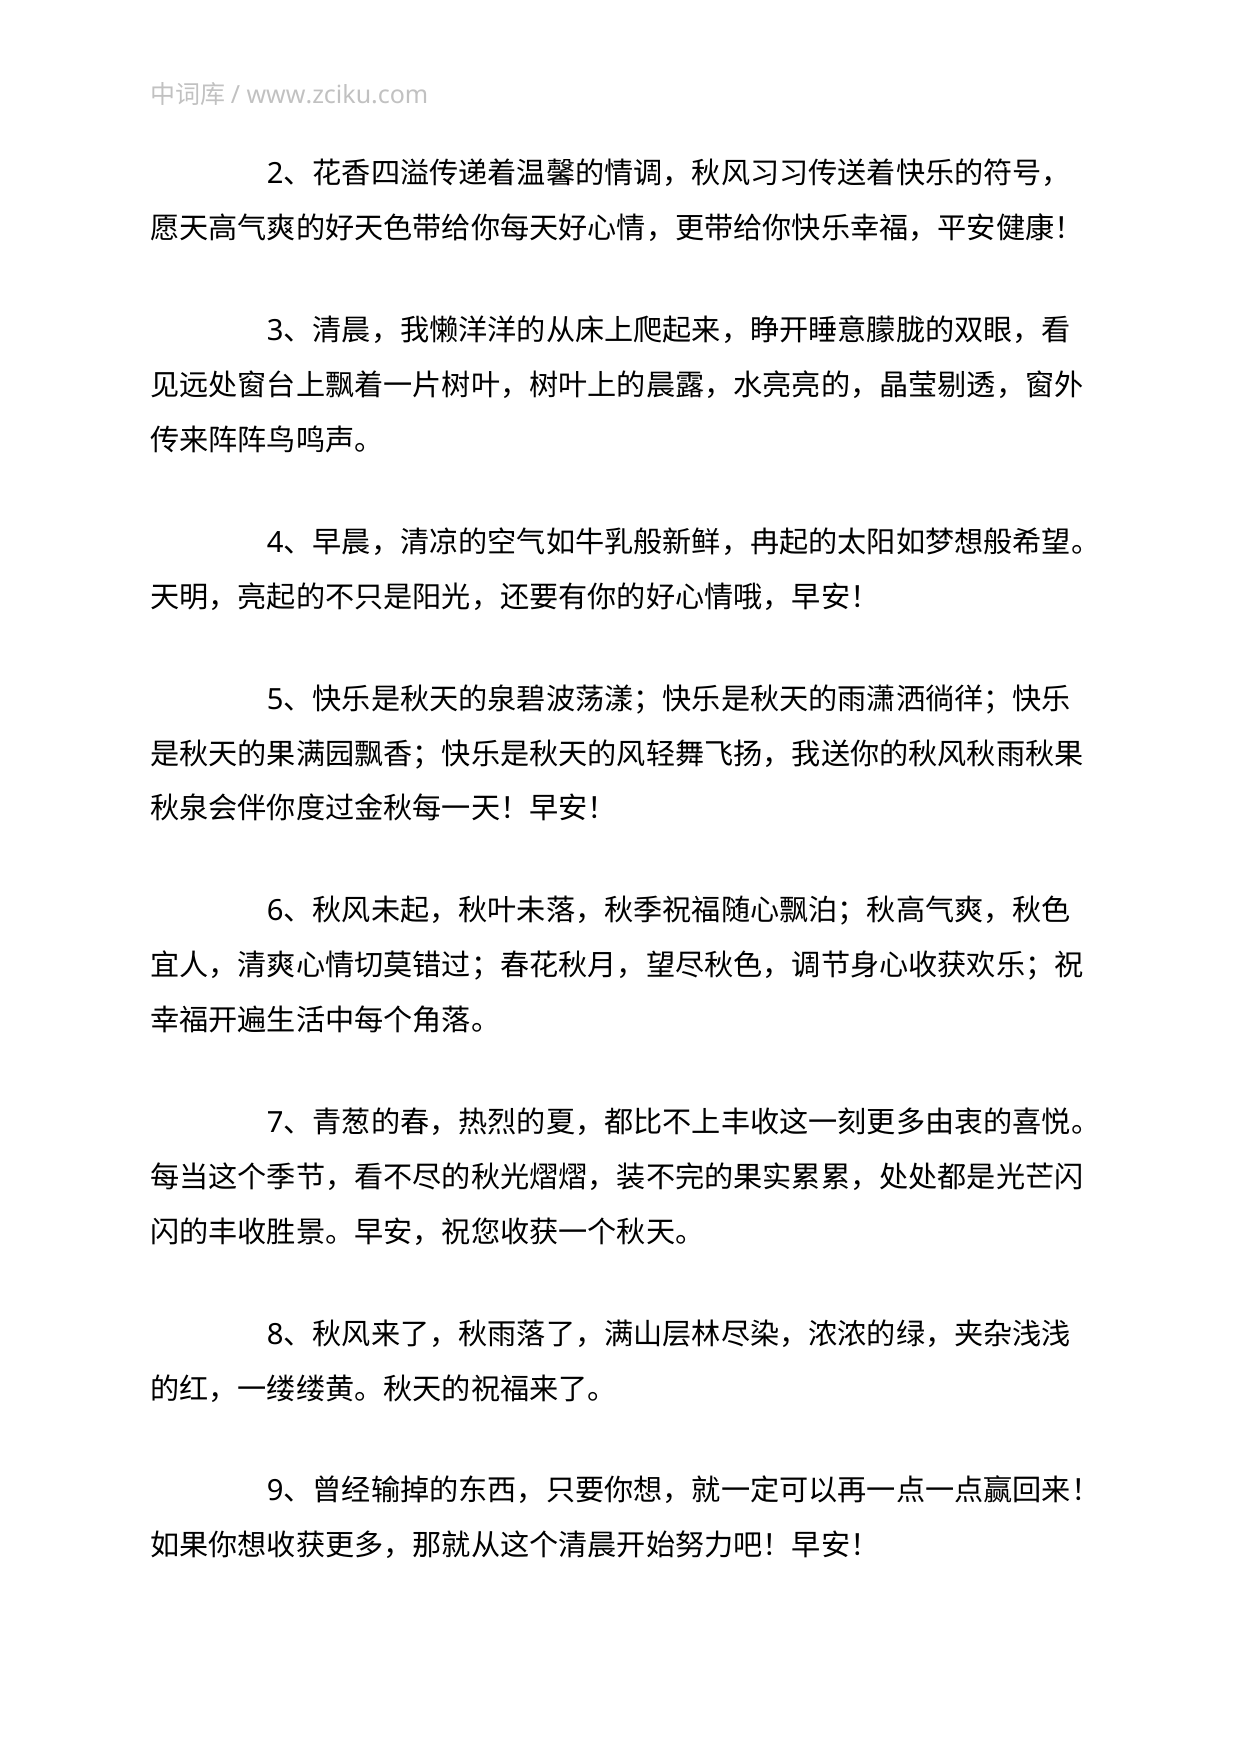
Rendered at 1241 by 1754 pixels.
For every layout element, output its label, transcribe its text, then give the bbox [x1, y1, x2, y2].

text 8、秋风来了，秋雨落了，满山层林尽染，浓浓的绿，夹杂浅浅的红，一缕缕黄。秋天的祝福来了。 [150, 1310, 1090, 1407]
text 5、快乐是秋天的泉碧波荡漾；快乐是秋天的雨潇洒徜徉；快乐是秋天的果满园飘香；快乐是秋天的风轻舞飞扬，我送你的秋风秋雨秋果秋泉会伴你度过金秋每一天！早安！ [150, 675, 1090, 827]
text 3、清晨，我懒洋洋的从床上爬起来，睁开睡意朦胧的双眼，看见远处窗台上飘着一片树叶，树叶上的晨露，水亮亮的，晶莹剔透，窗外传来阵阵鸟鸣声。 [150, 307, 1090, 459]
text 2、花香四溢传递着温馨的情调，秋风习习传送着快乐的符号，愿天高气爽的好天色带给你每天好心情，更带给你快乐幸福，平安健康！ [150, 150, 1090, 247]
text 6、秋风未起，秋叶未落，秋季祝福随心飘泊；秋高气爽，秋色宜人，清爽心情切莫错过；春花秋月，望尽秋色，调节身心收获欢乐；祝幸福开遍生活中每个角落。 [150, 887, 1090, 1039]
text 4、早晨，清凉的空气如牛乳般新鲜，冉起的太阳如梦想般希望。天明，亮起的不只是阳光，还要有你的好心情哦，早安！ [150, 518, 1090, 616]
text 9、曾经输掉的东西，只要你想，就一定可以再一点一点赢回来！如果你想收获更多，那就从这个清晨开始努力吧！早安！ [150, 1467, 1090, 1564]
text 7、青葱的春，热烈的夏，都比不上丰收这一刻更多由衷的喜悦。每当这个季节，看不尽的秋光熠熠，装不完的果实累累，处处都是光芒闪闪的丰收胜景。早安，祝您收获一个秋天。 [150, 1098, 1090, 1251]
